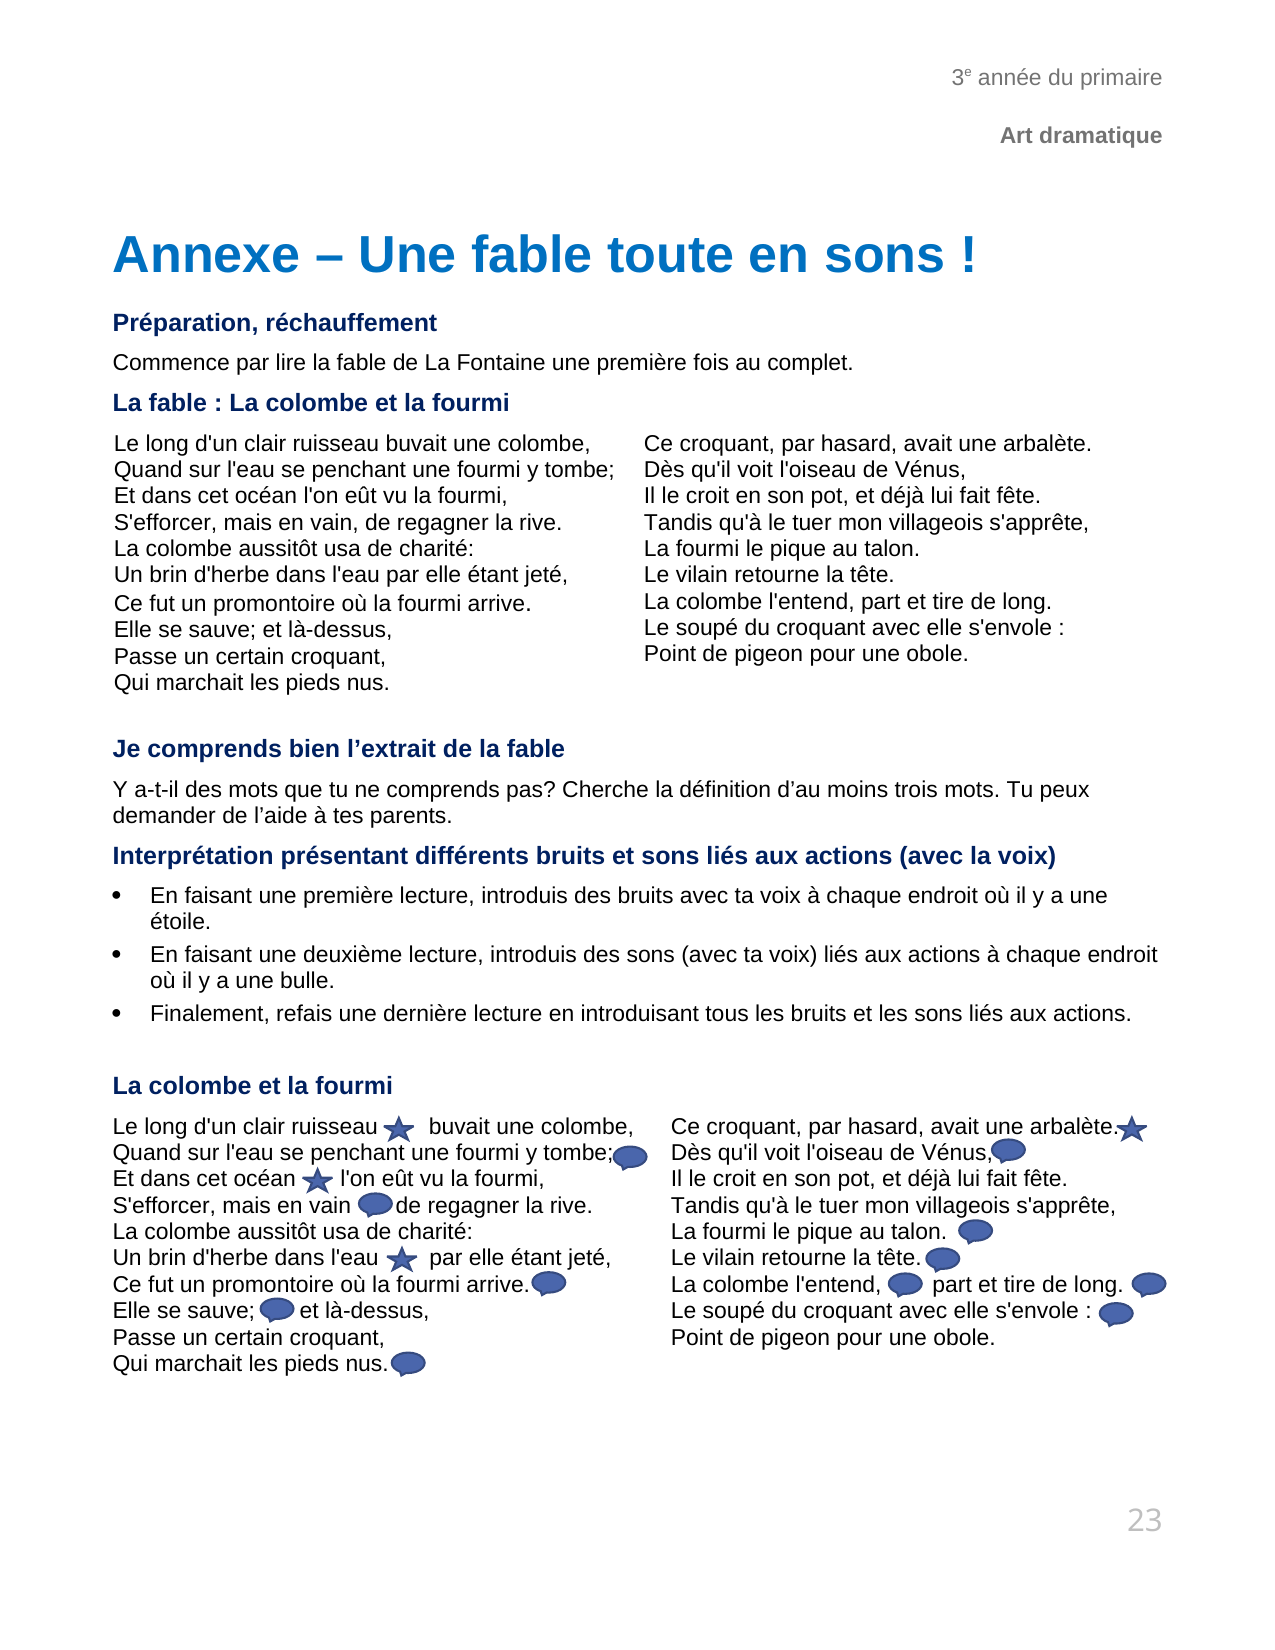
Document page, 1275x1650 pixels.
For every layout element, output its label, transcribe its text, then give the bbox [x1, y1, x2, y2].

text Commence par lire la fable de La Fontaine une première fois au complet. [112, 349, 1162, 376]
table_header Le long d'un clair ruisseau buvait une colombe, Quand sur l'eau se penchant une fourmi y tombe; Et dans cet océan l'on eût vu la fourmi, S'efforcer, mais en vain de regagner la rive. La colombe aussitôt usa de charité: Un brin d'herbe dans l'eau par elle étant jeté, Ce fut un promontoire où la fourmi arrive. Elle se sauve; et là-dessus, Passe un certain croquant, Qui marchait les pieds nus. [90, 1113, 659, 1402]
table_header Ce croquant, par hasard, avait une arbalète. Dès qu'il voit l'oiseau de Vénus, Il le croit en son pot, et déjà lui fait fête. Tandis qu'à le tuer mon villageois s'apprête, La fourmi le pique au talon. Le vilain retourne la tête. La colombe l'entend, part et tire de long. Le soupé du croquant avec elle s'envole : Point de pigeon pour une obole. [659, 1113, 1184, 1402]
table_header Le long d'un clair ruisseau buvait une colombe, Quand sur l'eau se penchant une fourmi y tombe; Et dans cet océan l'on eût vu la fourmi, S'efforcer, mais en vain, de regagner la rive. La colombe aussitôt usa de charité: Un brin d'herbe dans l'eau par elle étant jeté, Ce fut un promontoire où la fourmi arrive. Elle se sauve; et là-dessus, Passe un certain croquant, Qui marchait les pieds nus. [98, 430, 632, 695]
text Annexe – Une fable toute en sons ! [112, 223, 1162, 283]
table_header Ce croquant, par hasard, avait une arbalète. Dès qu'il voit l'oiseau de Vénus, Il le croit en son pot, et déjà lui fait fête. Tandis qu'à le tuer mon villageois s'apprête, La fourmi le pique au talon. Le vilain retourne la tête. La colombe l'entend, part et tire de long. Le soupé du croquant avec elle s'envole : Point de pigeon pour une obole. [633, 430, 1157, 695]
text Interprétation présentant différents bruits et sons liés aux actions (avec la voix) [112, 841, 1162, 869]
text En faisant une première lecture, introduis des bruits avec ta voix à chaque endroit où il y a une étoile. [112, 882, 1162, 935]
text Art dramatique [112, 122, 1162, 148]
text La colombe et la fourmi [112, 1071, 1162, 1100]
text Préparation, réchauffement [112, 308, 1162, 337]
text Y a-t-il des mots que tu ne comprends pas? Cherche la définition d’au moins trois mots. Tu peux demander de l’aide à tes parents. [112, 776, 1162, 828]
text Je comprends bien l’extrait de la fable [112, 734, 1162, 763]
text La fable : La colombe et la fourmi [112, 388, 1162, 417]
text En faisant une deuxième lecture, introduis des sons (avec ta voix) liés aux actions à chaque endroit où il y a une bulle. [112, 941, 1162, 994]
text Finalement, refais une dernière lecture en introduisant tous les bruits et les sons liés aux actions. [112, 1000, 1162, 1026]
